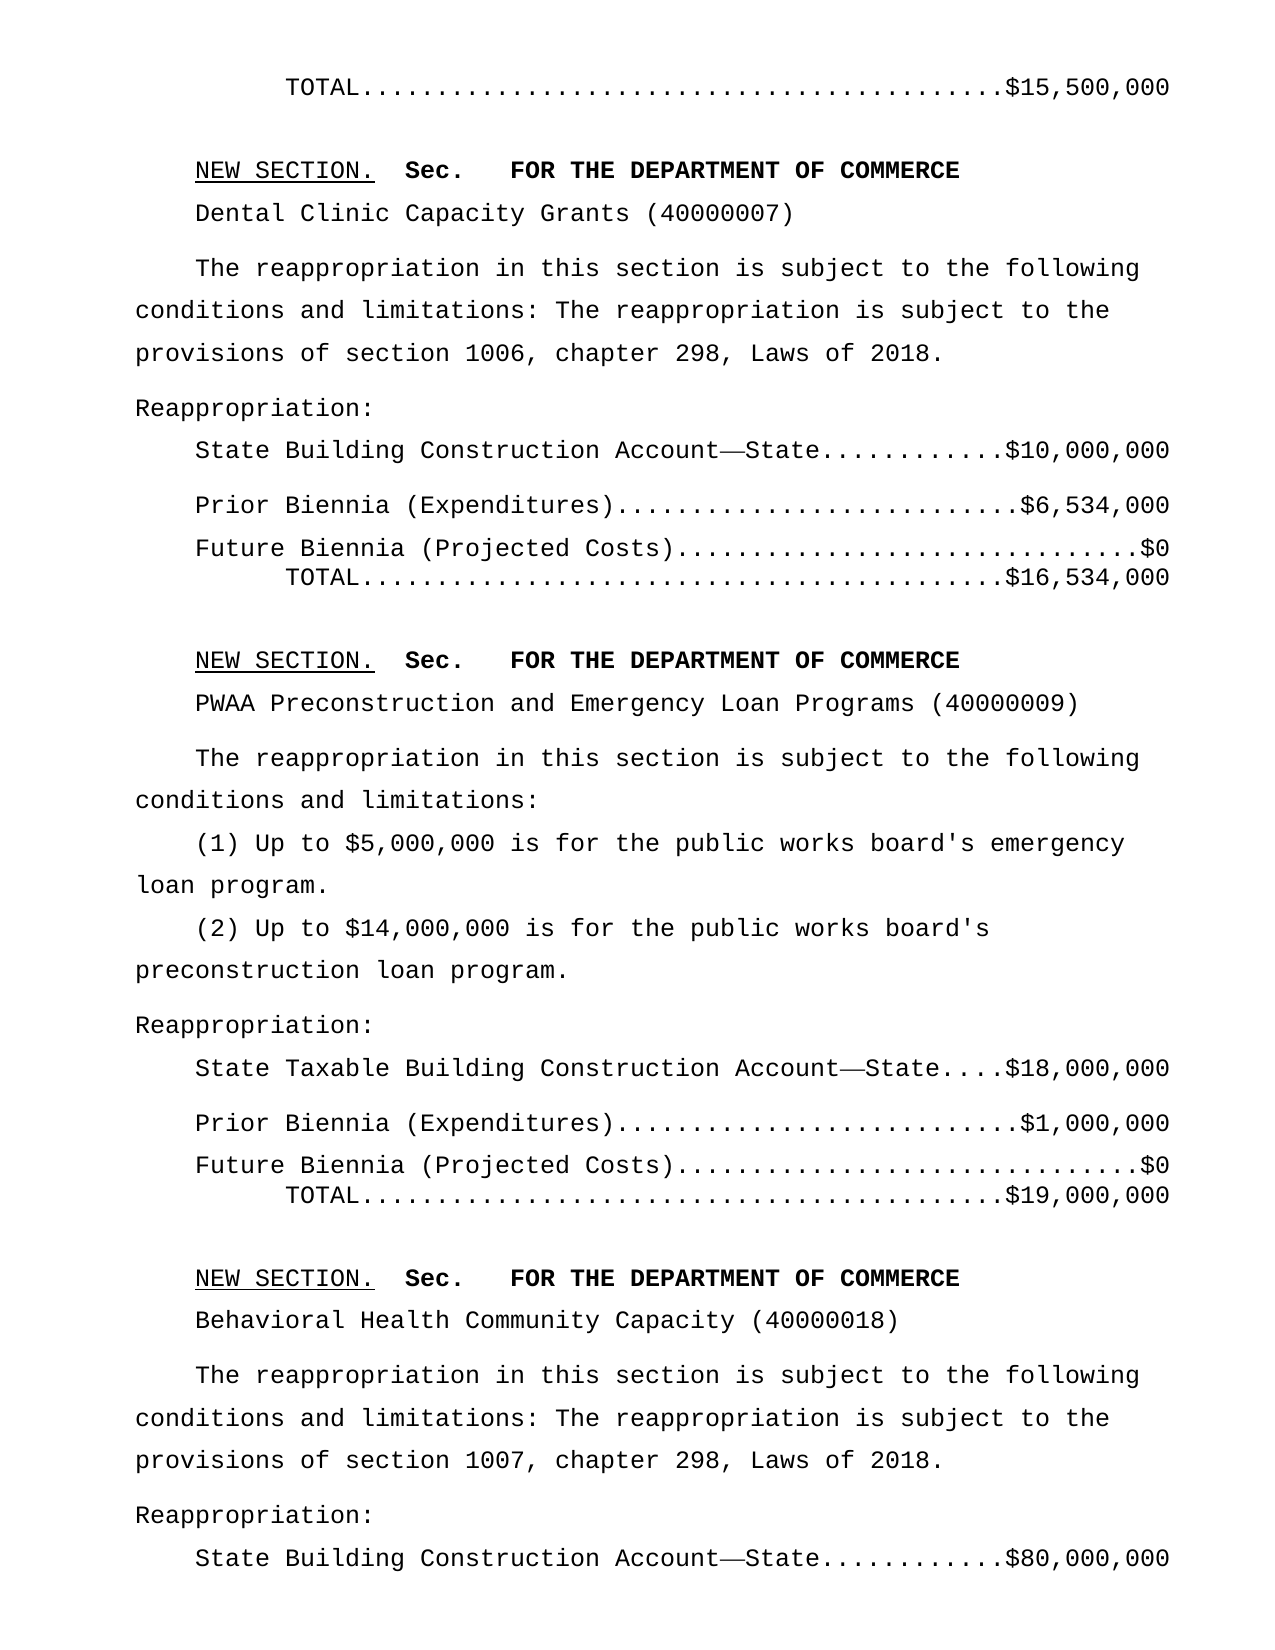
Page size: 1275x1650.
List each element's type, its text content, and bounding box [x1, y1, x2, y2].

text NEW SECTION. Sec. FOR THE DEPARTMENT OF COMMERCE [135, 145, 1170, 187]
text State Building Construction Account—State $80,000,000 [135, 1532, 1170, 1575]
text The reappropriation in this section is subject to the following conditions and limitations: The reappropriation is subject to the provisions of section 1007, chapter 298, Laws of 2018. [135, 1350, 1170, 1477]
text (2) Up to $14,000,000 is for the public works board's preconstruction loan program. [135, 902, 1170, 987]
text TOTAL $16,534,000 [135, 565, 1170, 593]
text Reappropriation: [135, 1000, 1170, 1042]
text The reappropriation in this section is subject to the following conditions and limitations: The reappropriation is subject to the provisions of section 1006, chapter 298, Laws of 2018. [135, 242, 1170, 370]
text (1) Up to $5,000,000 is for the public works board's emergency loan program. [135, 817, 1170, 902]
text TOTAL $15,500,000 [135, 75, 1170, 103]
text Dental Clinic Capacity Grants (40000007) [135, 187, 1170, 230]
text Future Biennia (Projected Costs) $0 [135, 522, 1170, 565]
text State Taxable Building Construction Account—State $18,000,000 [135, 1042, 1170, 1085]
text State Building Construction Account—State $10,000,000 [135, 425, 1170, 467]
text TOTAL $19,000,000 [135, 1182, 1170, 1211]
text Behavioral Health Community Capacity (40000018) [135, 1295, 1170, 1337]
text PWAA Preconstruction and Emergency Loan Programs (40000009) [135, 677, 1170, 720]
text Future Biennia (Projected Costs) $0 [135, 1140, 1170, 1182]
text NEW SECTION. Sec. FOR THE DEPARTMENT OF COMMERCE [135, 635, 1170, 677]
text The reappropriation in this section is subject to the following conditions and limitations: [135, 732, 1170, 817]
text NEW SECTION. Sec. FOR THE DEPARTMENT OF COMMERCE [135, 1252, 1170, 1295]
text Prior Biennia (Expenditures) $6,534,000 [135, 480, 1170, 522]
text Prior Biennia (Expenditures) $1,000,000 [135, 1097, 1170, 1140]
text Reappropriation: [135, 382, 1170, 425]
text Reappropriation: [135, 1490, 1170, 1532]
